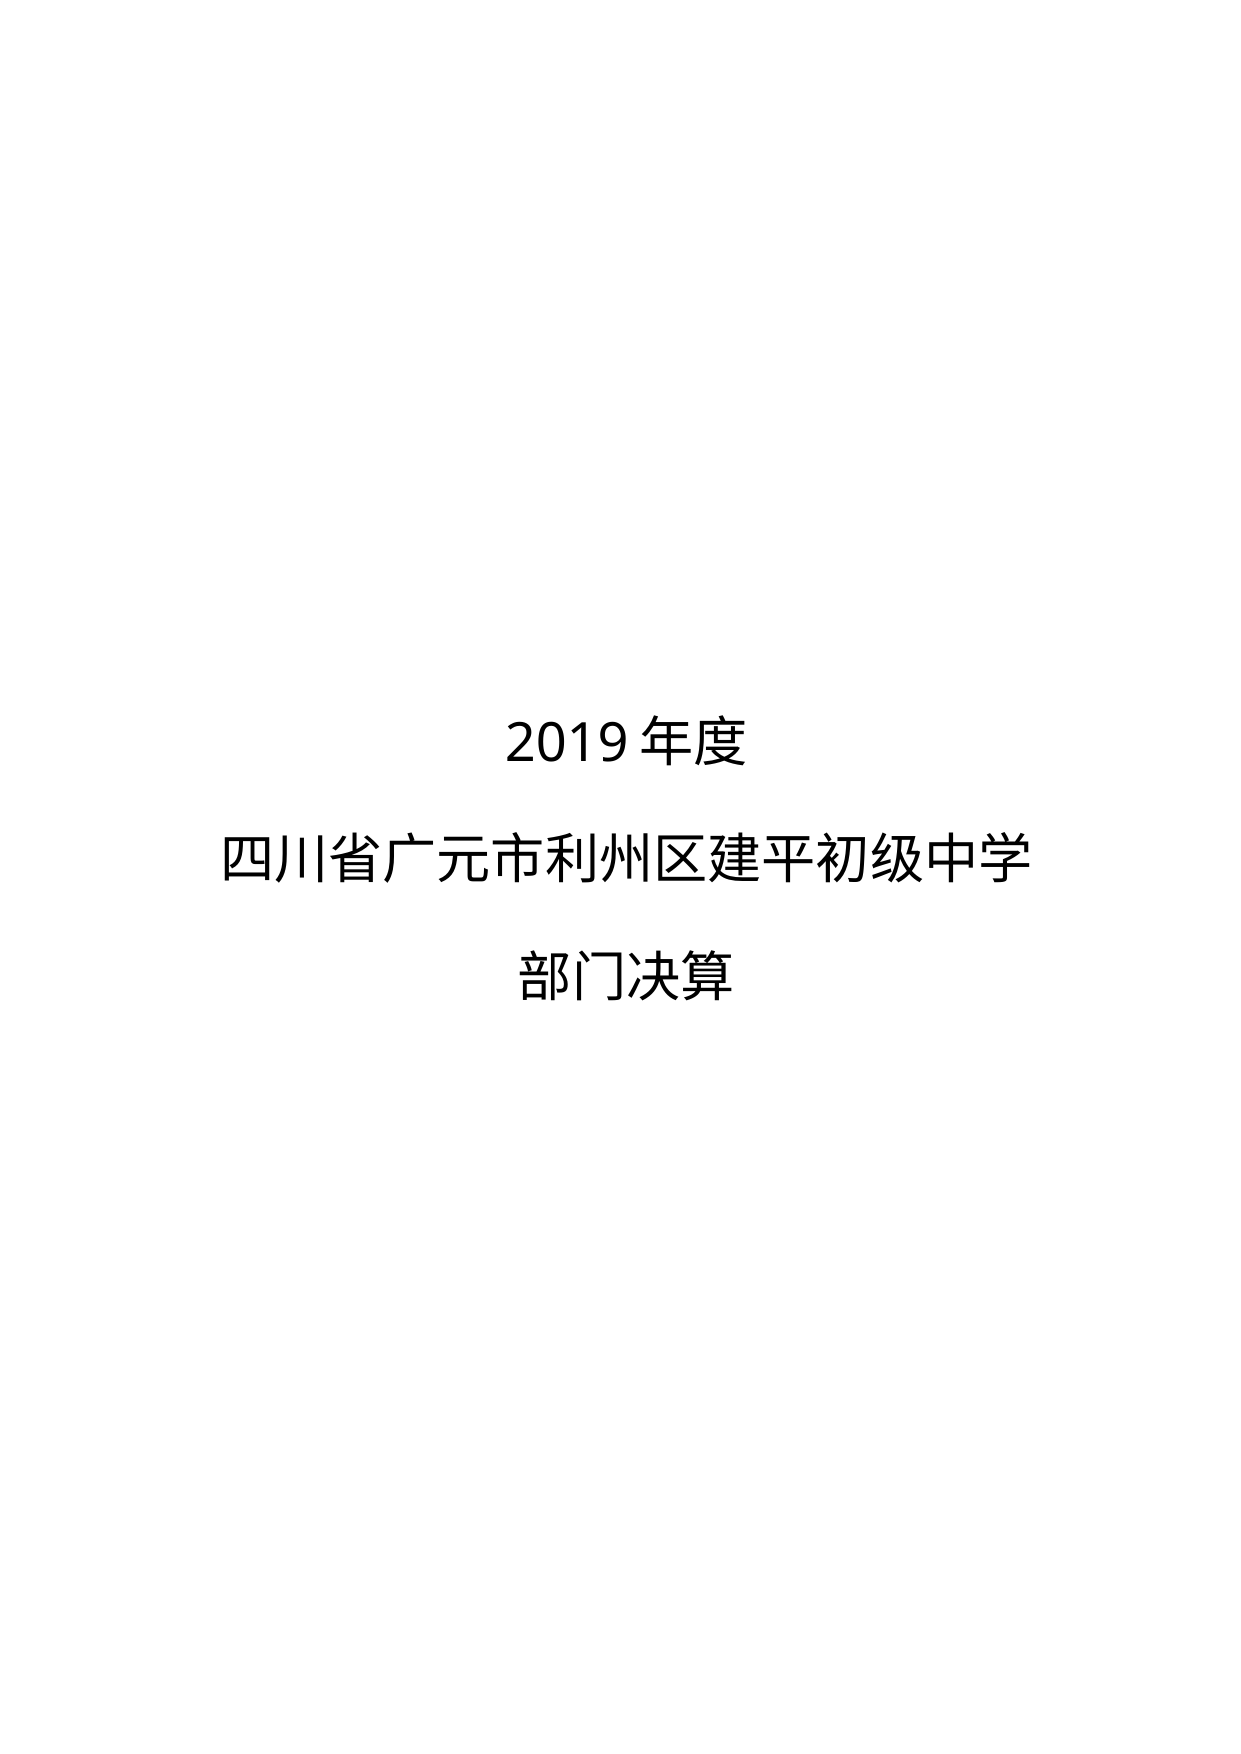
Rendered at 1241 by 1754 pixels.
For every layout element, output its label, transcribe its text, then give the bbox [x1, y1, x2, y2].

text 2019年度 [165, 698, 1087, 777]
text 部门决算 [165, 934, 1087, 1012]
text 四川省广元市利州区建平初级中学 [165, 816, 1087, 894]
